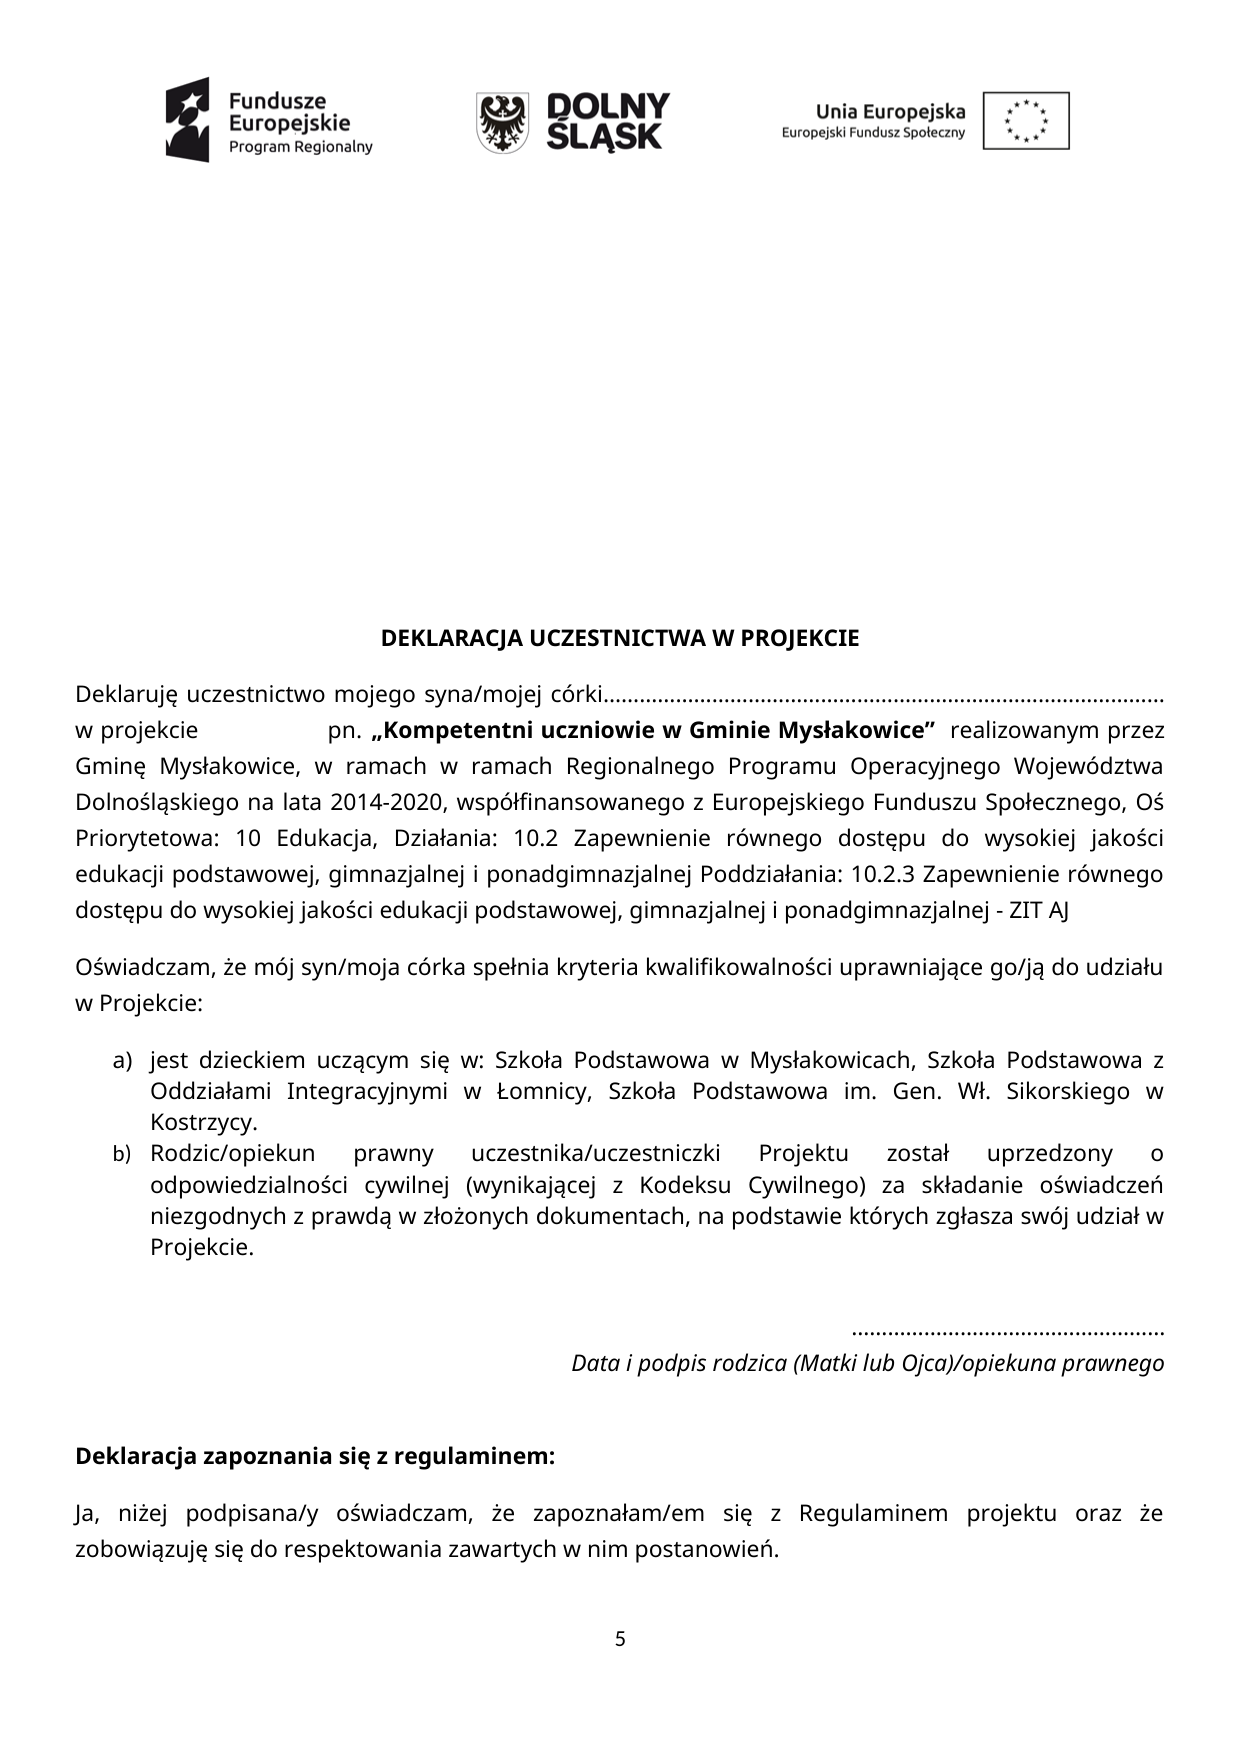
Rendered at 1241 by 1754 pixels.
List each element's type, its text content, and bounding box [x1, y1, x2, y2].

text Deklaruję uczestnictwo mojego syna/mojej córki…………………………………………………………………………………w projekcie pn. „Kompetentni uczniowie w Gminie Mysłakowice” realizowanym przez Gminę Mysłakowice, w ramach w ramach Regionalnego Programu Operacyjnego Województwa Dolnośląskiego na lata 2014-2020, współfinansowanego z Europejskiego Funduszu Społecznego, Oś Priorytetowa: 10 Edukacja, Działania: 10.2 Zapewnienie równego dostępu do wysokiej jakości edukacji podstawowej, gimnazjalnej i ponadgimnazjalnej Poddziałania: 10.2.3 Zapewnienie równego dostępu do wysokiej jakości edukacji podstawowej, gimnazjalnej i ponadgimnazjalnej - ZIT AJ [75, 678, 1165, 925]
text Data i podpis rodzica (Matki lub Ojca)/opiekuna prawnego [75, 1347, 1165, 1378]
text Oświadczam, że mój syn/moja córka spełnia kryteria kwalifikowalności uprawniające go/ją do udziału w Projekcie: [75, 951, 1165, 1018]
text Ja, niżej podpisana/y oświadczam, że zapoznałam/em się z Regulaminem projektu oraz że zobowiązuję się do respektowania zawartych w nim postanowień. [75, 1497, 1165, 1564]
list Rodzic/opiekun prawny uczestnika/uczestniczki Projektu został uprzedzony o odpowiedzialności cywilnej (wynikającej z Kodeksu Cywilnego) za składanie oświadczeń niezgodnych z prawdą w złożonych dokumentach, na podstawie których zgłasza swój udział w Projekcie. [112, 1137, 1165, 1262]
text DEKLARACJA UCZESTNICTWA W PROJEKCIE [75, 622, 1165, 653]
text ………………………….………………… [75, 1311, 1165, 1342]
list jest dzieckiem uczącym się w: Szkoła Podstawowa w Mysłakowicach, Szkoła Podstawowa z Oddziałami Integracyjnymi w Łomnicy, Szkoła Podstawowa im. Gen. Wł. Sikorskiego w Kostrzycy. [112, 1043, 1165, 1137]
text Deklaracja zapoznania się z regulaminem: [75, 1440, 1165, 1471]
picture [148, 73, 1092, 168]
